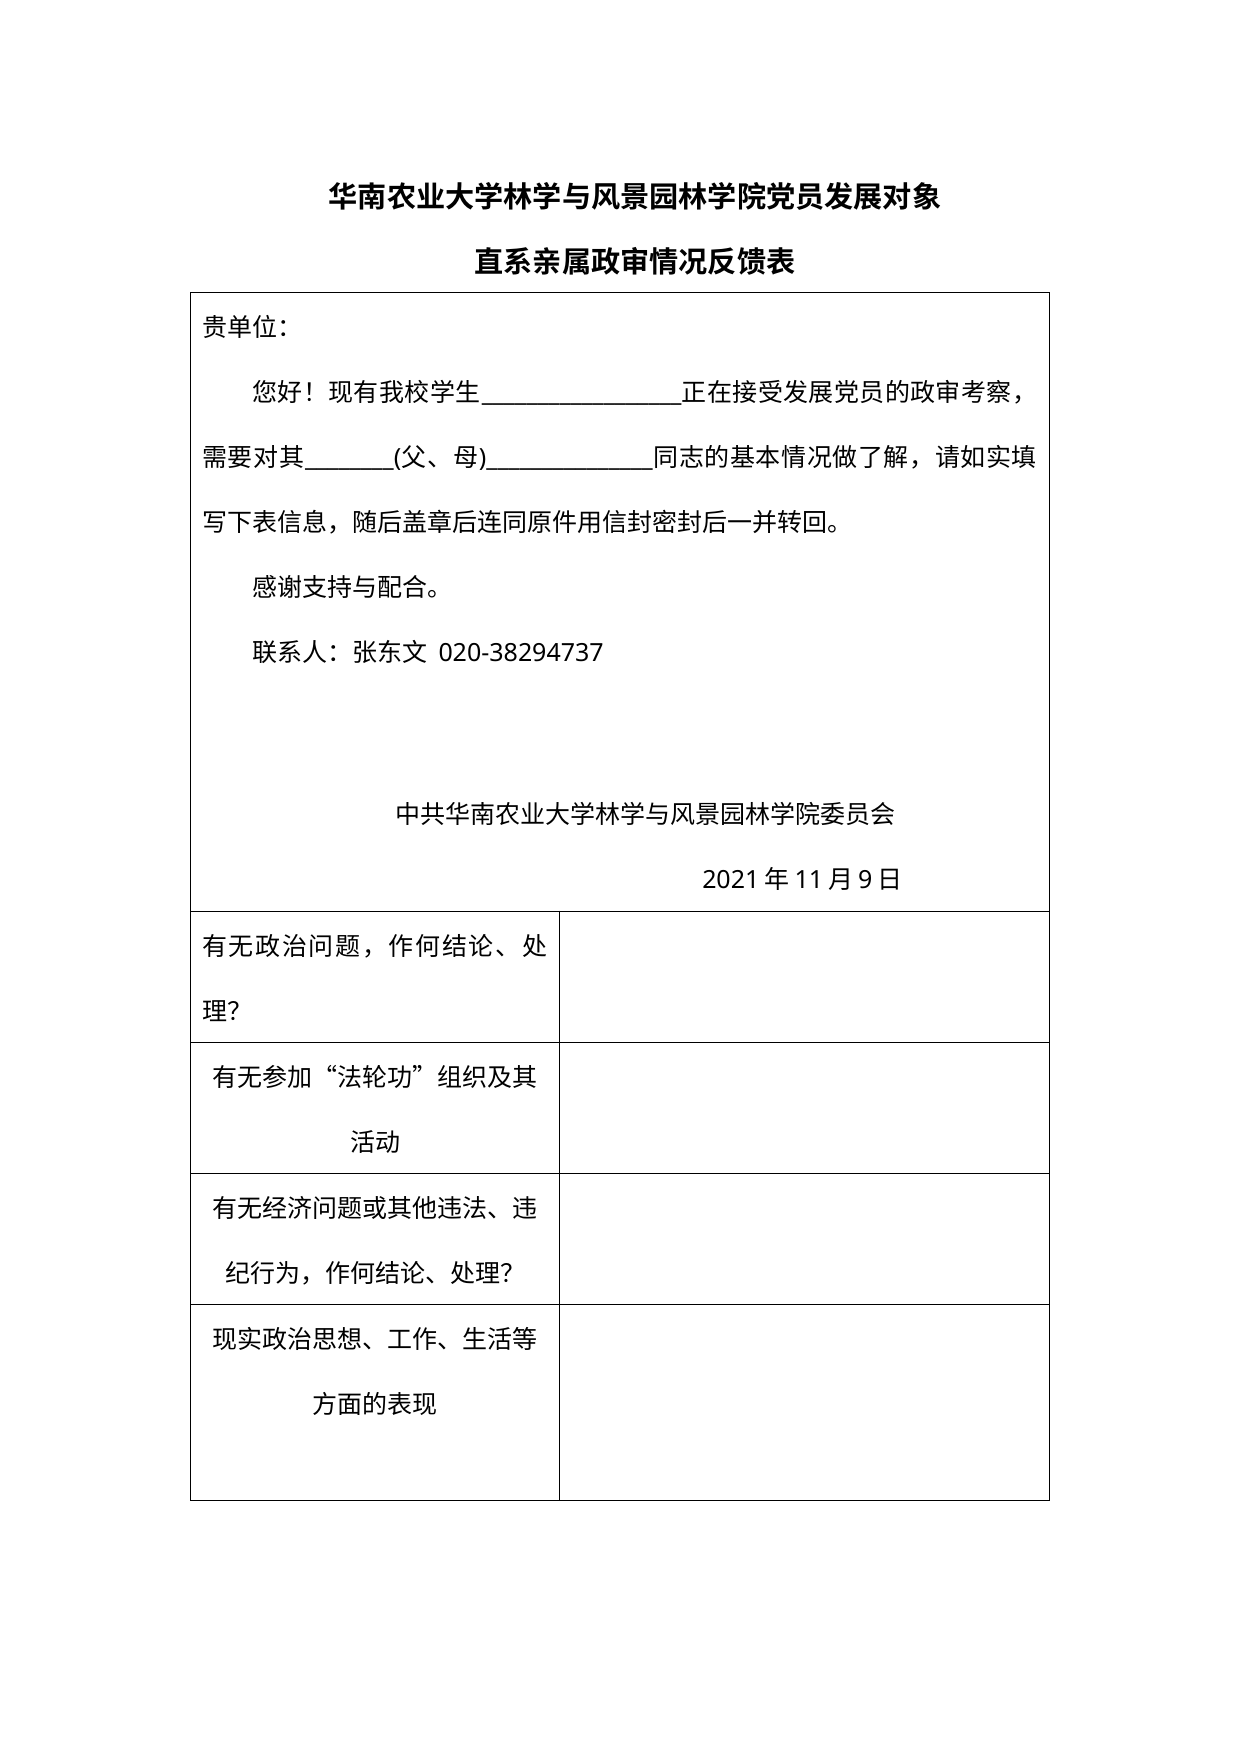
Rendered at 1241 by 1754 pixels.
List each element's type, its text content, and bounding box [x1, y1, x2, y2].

text 华南农业大学林学与风景园林学院党员发展对象 [187, 162, 1053, 227]
text 直系亲属政审情况反馈表 [187, 227, 1053, 292]
table_cell [560, 1305, 1049, 1500]
table_cell [560, 912, 1049, 1042]
table_cell 有无参加“法轮功”组织及其活动 [191, 1043, 559, 1173]
table_cell 有无经济问题或其他违法、违纪行为，作何结论、处理？ [191, 1174, 559, 1304]
table_cell 现实政治思想、工作、生活等方面的表现 [191, 1305, 559, 1500]
table_cell [560, 1043, 1049, 1173]
table_cell 有无政治问题，作何结论、处理？ [191, 912, 559, 1042]
table_header 贵单位： 您好！现有我校学生__________________正在接受发展党员的政审考察，需要对其________(父、母)_______________同志的基本情况做了解，请如实填写下表信息，随后盖章后连同原件用信封密封后一并转回。 感谢支持与配合。 联系人：张东文 020-38294737 中共华南农业大学林学与风景园林学院委员会 2021年11月9日 [191, 293, 1049, 911]
table_cell [560, 1174, 1049, 1304]
